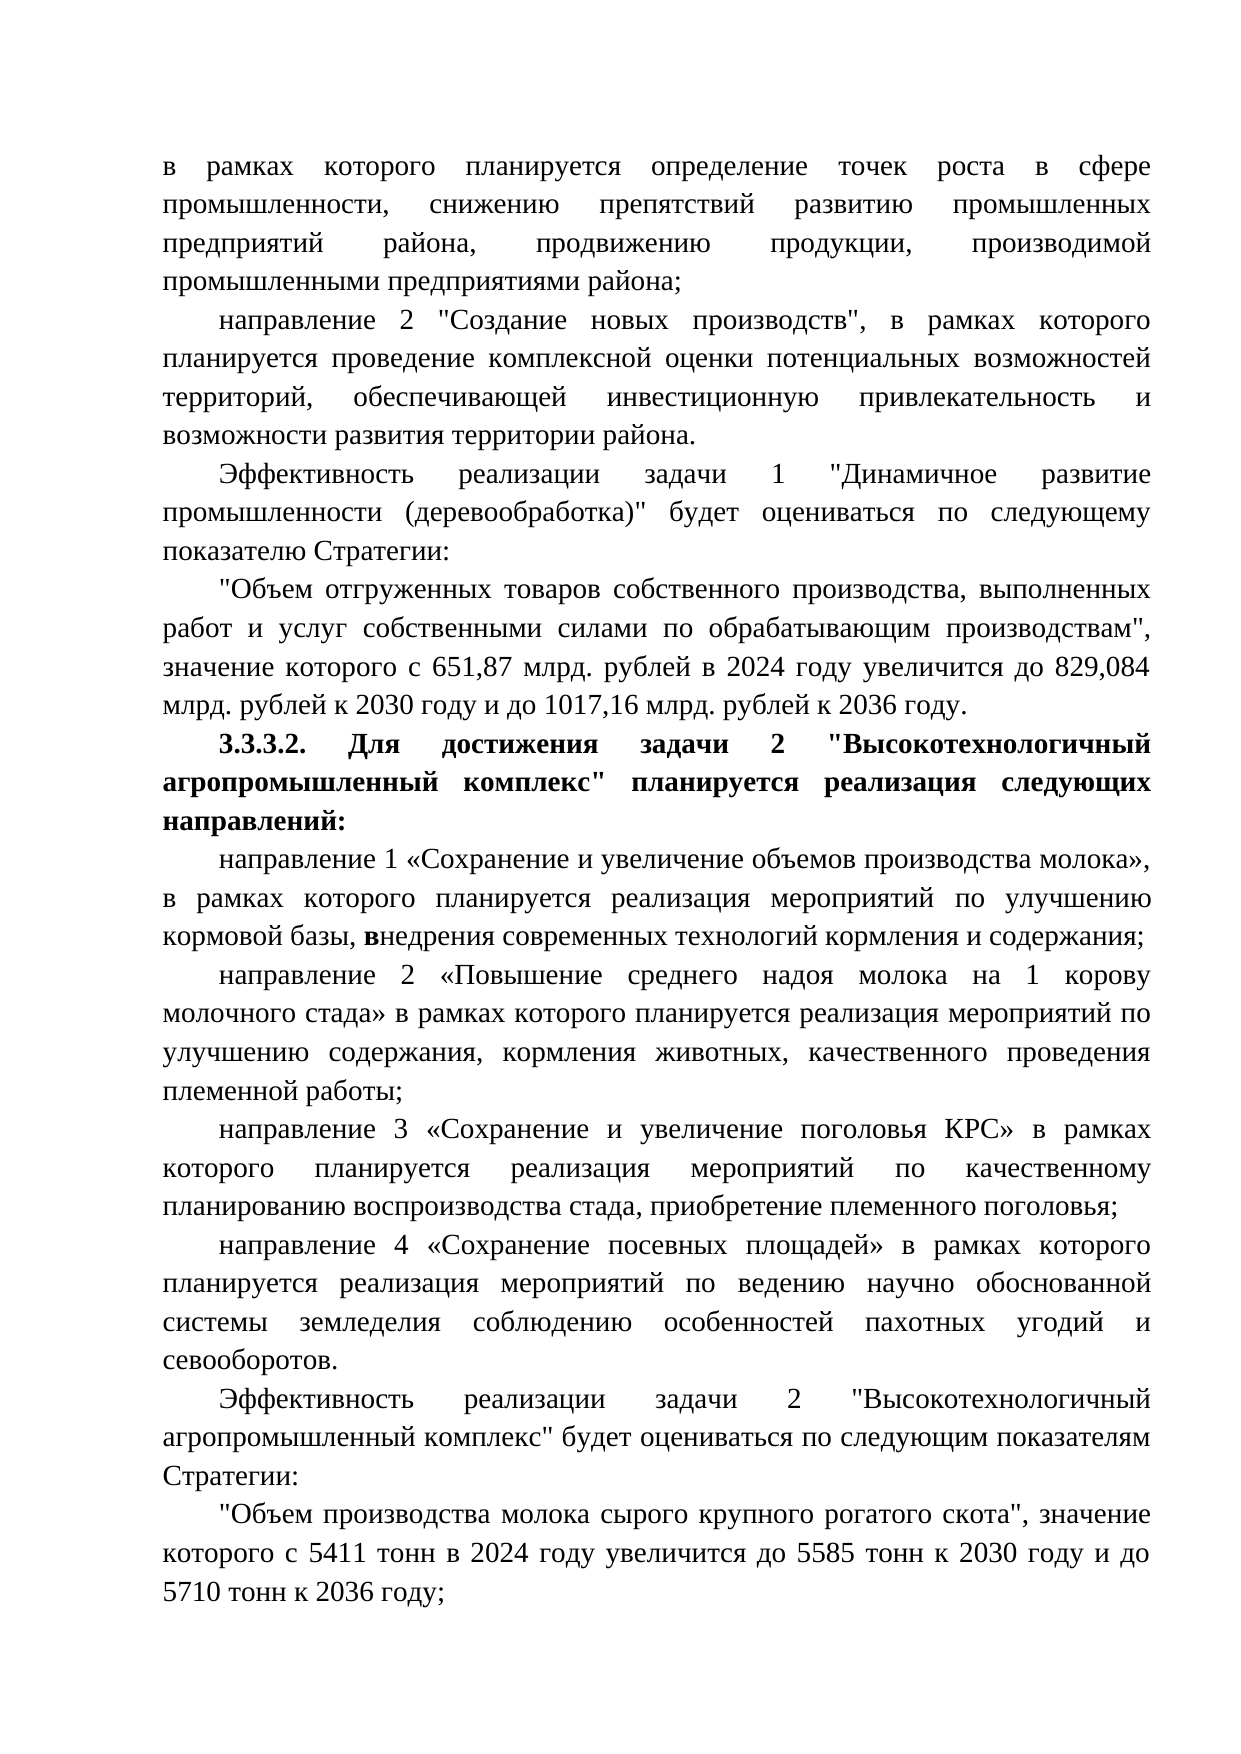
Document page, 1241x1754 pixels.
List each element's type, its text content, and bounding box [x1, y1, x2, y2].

text направление 4 «Сохранение посевных площадей» в рамках которого планируется реализация мероприятий по ведению научно обоснованной системы земледелия соблюдению особенностей пахотных угодий и севооборотов. [162, 1227, 1152, 1376]
text Эффективность реализации задачи 1 "Динамичное развитие промышленности (деревообработка)" будет оцениваться по следующему показателю Стратегии: [162, 456, 1152, 567]
text направление 3 «Сохранение и увеличение поголовья КРС» в рамках которого планируется реализация мероприятий по качественному планированию воспроизводства стада, приобретение племенного поголовья; [162, 1111, 1152, 1222]
text 3.3.3.2. Для достижения задачи 2 "Высокотехнологичный агропромышленный комплекс" планируется реализация следующих направлений: [162, 726, 1152, 836]
text направление 1 «Сохранение и увеличение объемов производства молока», в рамках которого планируется реализация мероприятий по улучшению кормовой базы, внедрения современных технологий кормления и содержания; [162, 841, 1152, 952]
text "Объем производства молока сырого крупного рогатого скота", значение которого с 5411 тонн в 2024 году увеличится до 5585 тонн к 2030 году и до 5710 тонн к 2036 году; [162, 1497, 1152, 1607]
text направление 2 "Создание новых производств", в рамках которого планируется проведение комплексной оценки потенциальных возможностей территорий, обеспечивающей инвестиционную привлекательность и возможности развития территории района. [162, 302, 1152, 451]
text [162, 148, 1152, 297]
text "Объем отгруженных товаров собственного производства, выполненных работ и услуг собственными силами по обрабатывающим производствам", значение которого с 651,87 млрд. рублей в 2024 году увеличится до 829,084 млрд. рублей к 2030 году и до 1017,16 млрд. рублей к 2036 году. [162, 572, 1152, 721]
text направление 2 «Повышение среднего надоя молока на 1 корову молочного стада» в рамках которого планируется реализация мероприятий по улучшению содержания, кормления животных, качественного проведения племенной работы; [162, 957, 1152, 1106]
text Эффективность реализации задачи 2 "Высокотехнологичный агропромышленный комплекс" будет оцениваться по следующим показателям Стратегии: [162, 1381, 1152, 1492]
